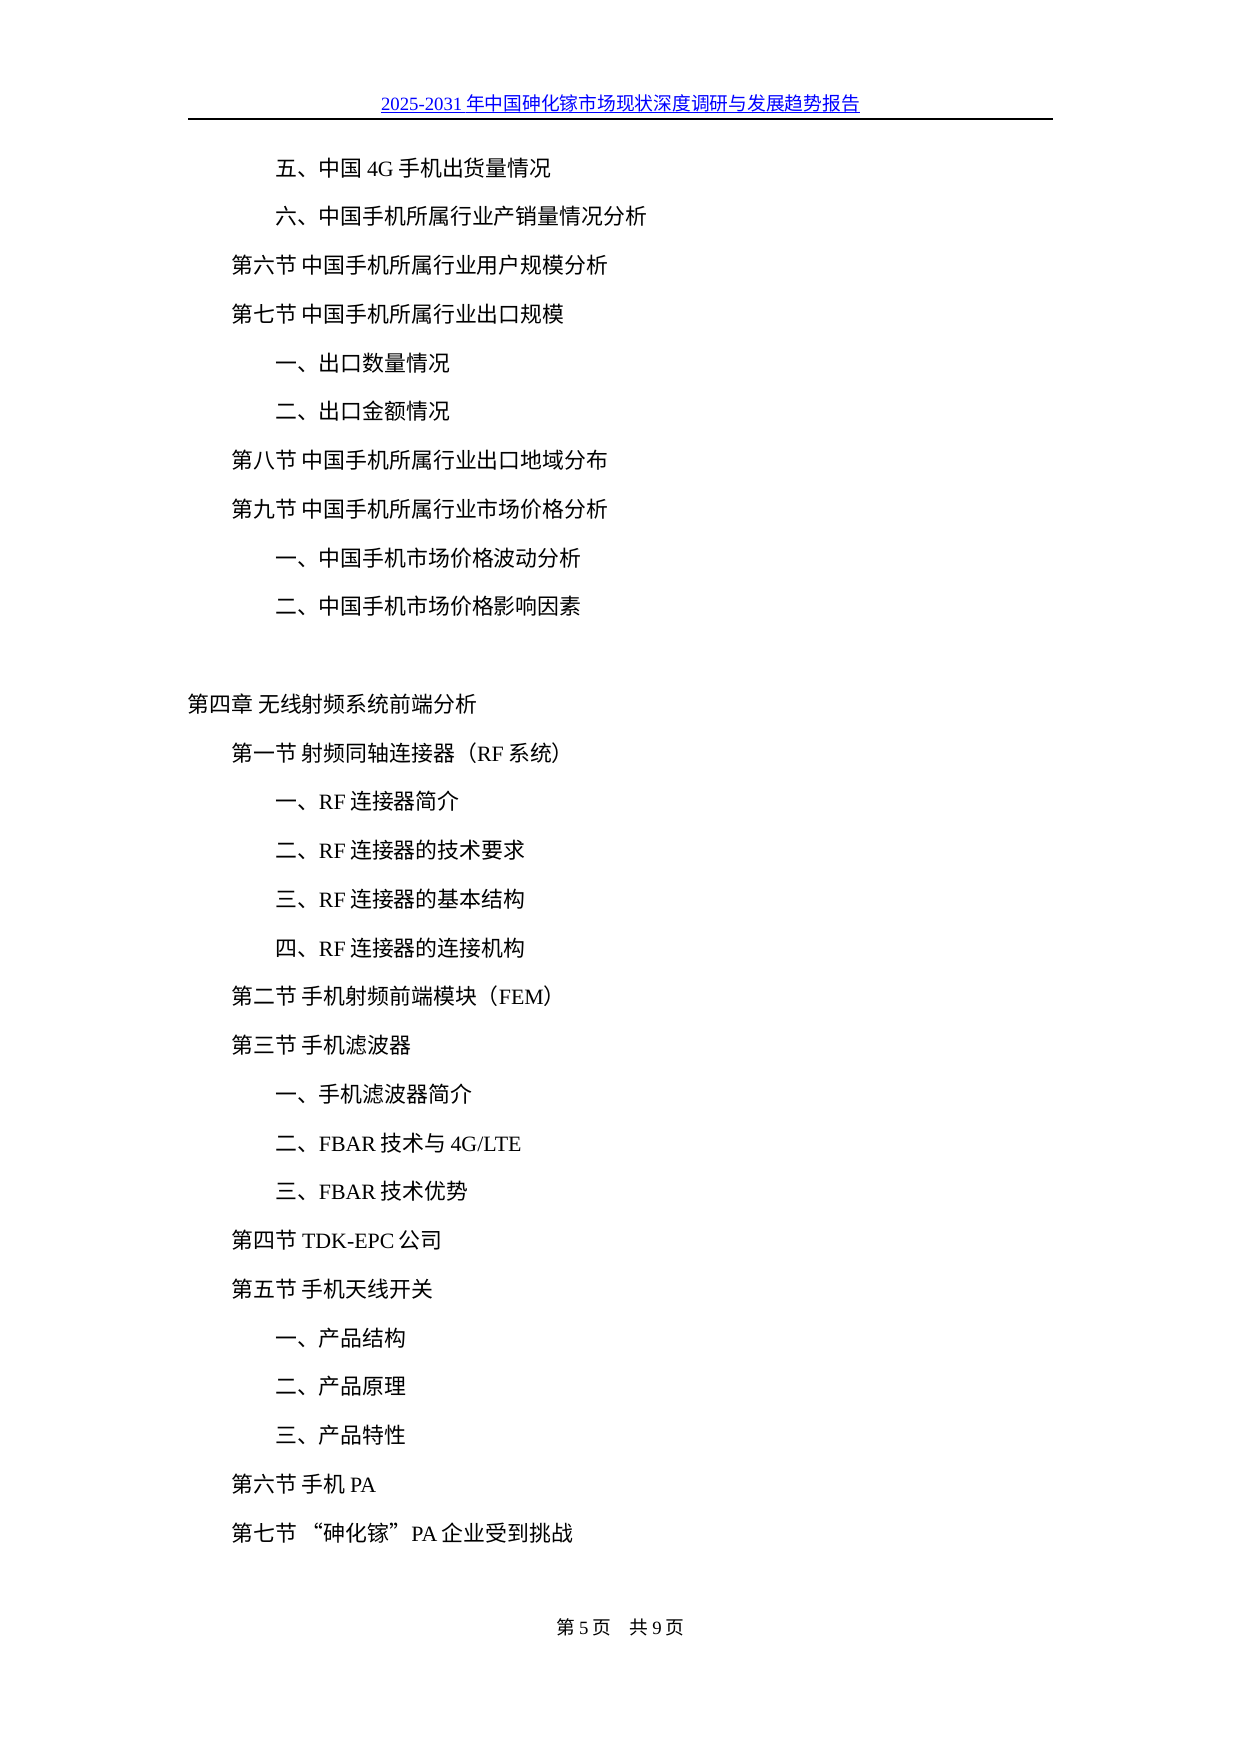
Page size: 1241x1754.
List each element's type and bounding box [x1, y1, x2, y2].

text [187, 150, 1053, 1548]
